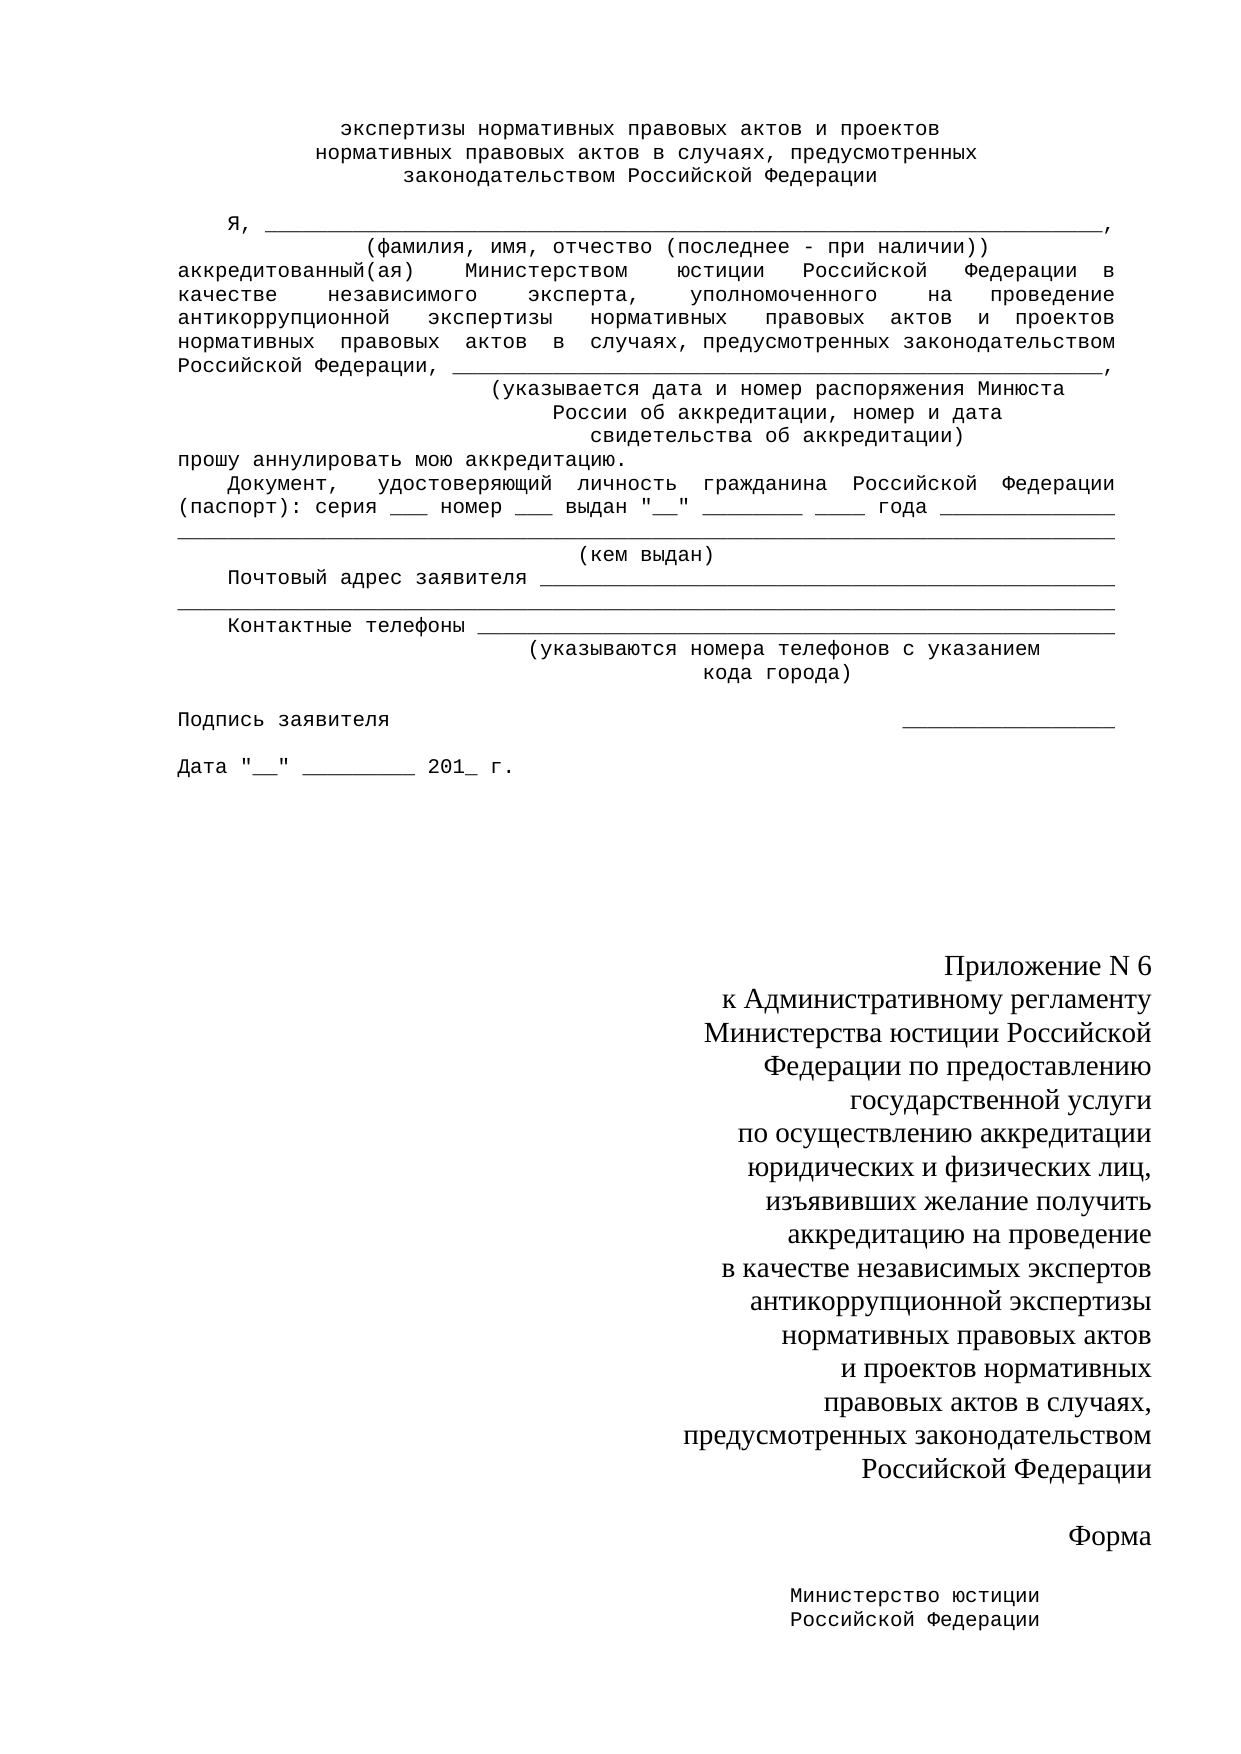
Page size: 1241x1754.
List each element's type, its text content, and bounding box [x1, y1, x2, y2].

text Контактные телефоны ___________________________________________________ [177, 615, 1152, 638]
text Почтовый адрес заявителя ______________________________________________ [177, 567, 1152, 591]
text России об аккредитации, номер и дата [177, 402, 1152, 426]
text государственной услуги [177, 1082, 1152, 1116]
text Российской Федерации [177, 1609, 1152, 1632]
text Подпись заявителя _________________ [177, 709, 1152, 733]
text антикоррупционной экспертизы нормативных правовых актов и проектов [177, 307, 1152, 331]
text Я, ___________________________________________________________________, [177, 213, 1152, 236]
text правовых актов в случаях, [177, 1384, 1152, 1417]
text аккредитованный(ая) Министерством юстиции Российской Федерации в [177, 260, 1152, 284]
text нормативных правовых актов в случаях, предусмотренных законодательством [177, 331, 1152, 354]
text экспертизы нормативных правовых актов и проектов [177, 118, 1152, 142]
text аккредитацию на проведение [177, 1216, 1152, 1250]
text ___________________________________________________________________________ [177, 520, 1152, 544]
text по осуществлению аккредитации [177, 1116, 1152, 1149]
text юридических и физических лиц, [177, 1149, 1152, 1183]
text (кем выдан) [177, 544, 1152, 567]
text и проектов нормативных [177, 1350, 1152, 1384]
text нормативных правовых актов в случаях, предусмотренных [177, 142, 1152, 165]
text Документ, удостоверяющий личность гражданина Российской Федерации [177, 473, 1152, 496]
text Форма [177, 1518, 1152, 1552]
text Приложение N 6 [177, 948, 1152, 981]
text ___________________________________________________________________________ [177, 591, 1152, 615]
text (указываются номера телефонов с указанием [177, 638, 1152, 662]
text прошу аннулировать мою аккредитацию. [177, 449, 1152, 473]
text Дата "__" _________ 201_ г. [177, 757, 1152, 780]
text предусмотренных законодательством [177, 1417, 1152, 1451]
text нормативных правовых актов [177, 1317, 1152, 1350]
text Федерации по предоставлению [177, 1048, 1152, 1082]
text (паспорт): серия ___ номер ___ выдан "__" ________ ____ года ______________ [177, 496, 1152, 520]
text Российской Федерации [177, 1451, 1152, 1484]
text качестве независимого эксперта, уполномоченного на проведение [177, 284, 1152, 307]
text свидетельства об аккредитации) [177, 426, 1152, 449]
text законодательством Российской Федерации [177, 165, 1152, 189]
text Российской Федерации, ____________________________________________________, [177, 354, 1152, 378]
text (фамилия, имя, отчество (последнее - при наличии)) [177, 236, 1152, 260]
text антикоррупционной экспертизы [177, 1283, 1152, 1317]
text изъявивших желание получить [177, 1183, 1152, 1216]
text к Административному регламенту [177, 981, 1152, 1015]
text кода города) [177, 662, 1152, 686]
text Министерства юстиции Российской [177, 1015, 1152, 1048]
text (указывается дата и номер распоряжения Минюста [177, 378, 1152, 402]
text в качестве независимых экспертов [177, 1250, 1152, 1283]
text Министерство юстиции [177, 1585, 1152, 1609]
